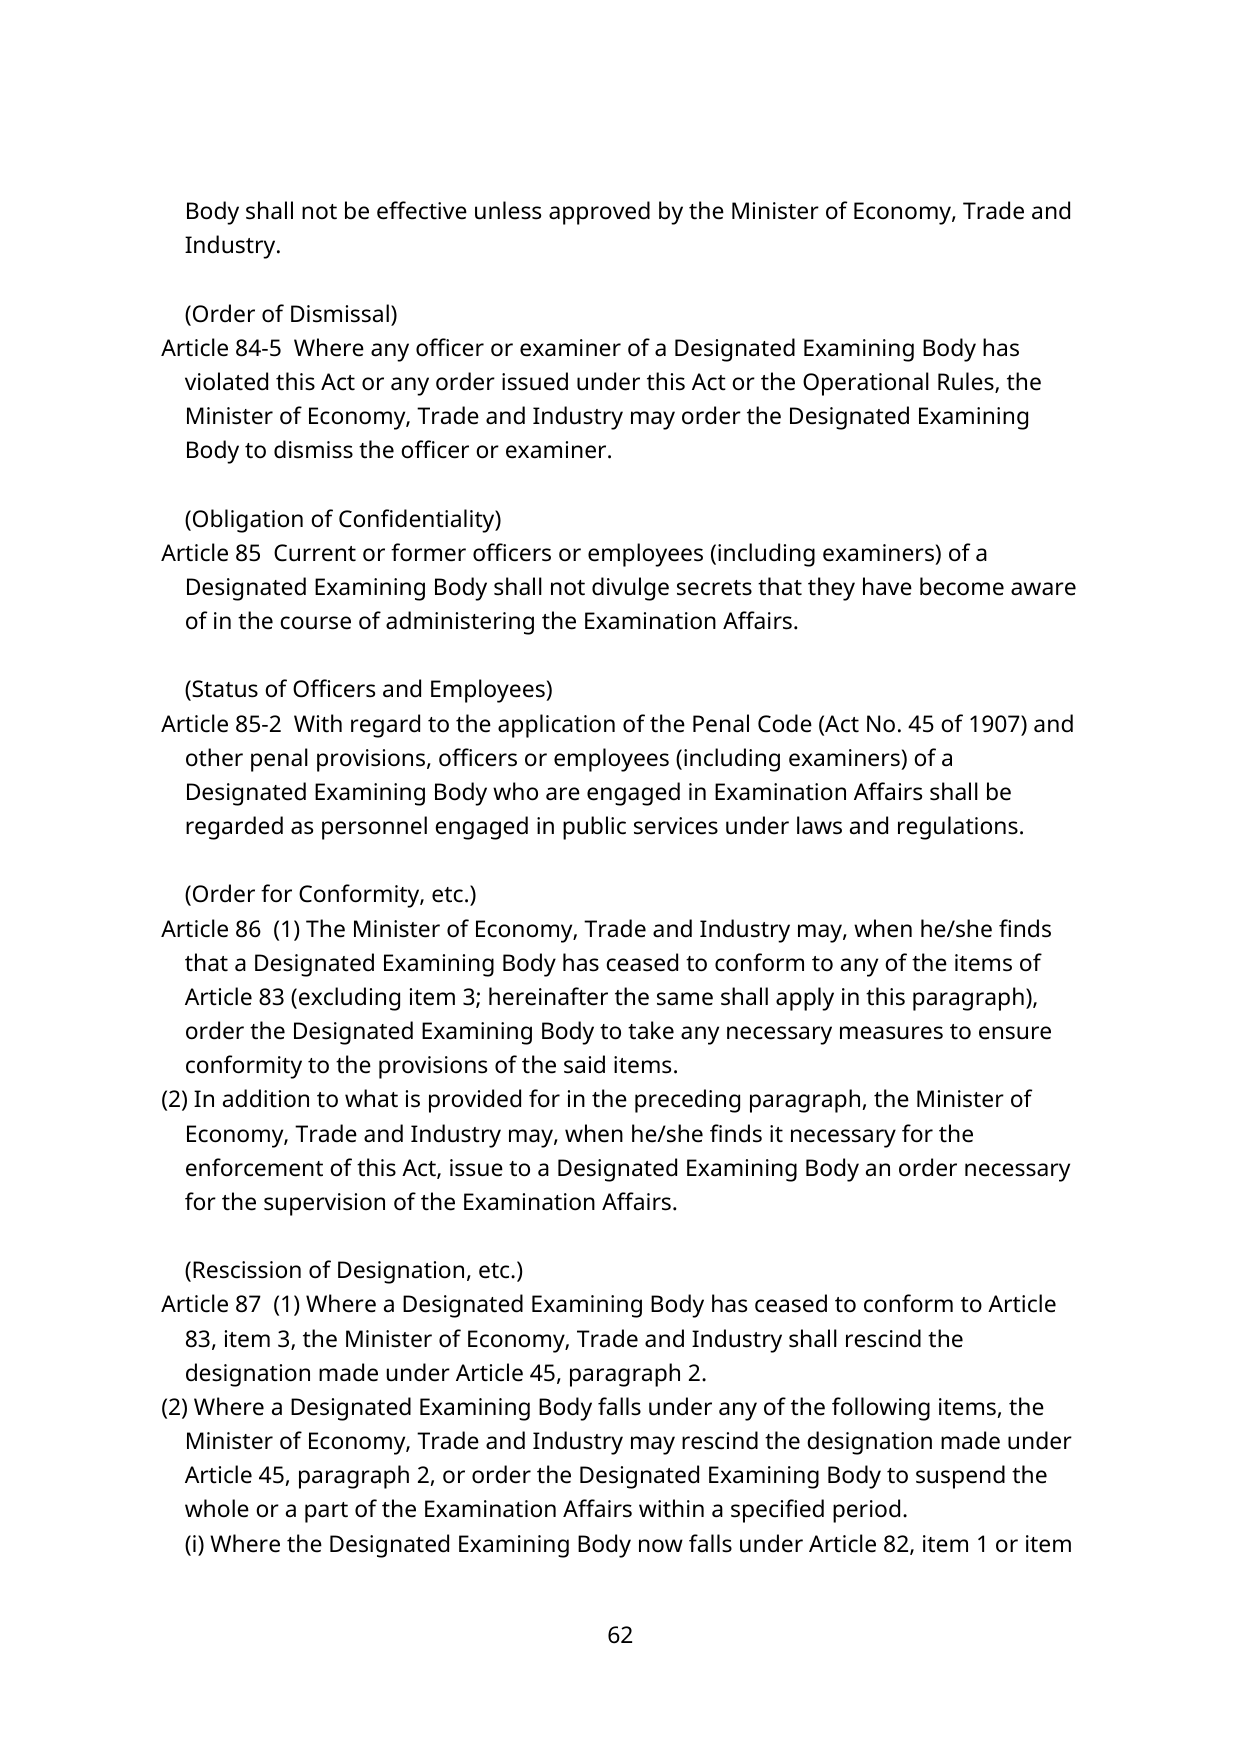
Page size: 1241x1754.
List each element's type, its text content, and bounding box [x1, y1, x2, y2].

text (Obligation of Confidentiality) [184, 501, 1079, 535]
text Article 85 Current or former officers or employees (including examiners) of a Designated Examining Body shall not divulge secrets that they have become aware of in the course of administering the Examination Affairs. [161, 535, 1079, 638]
text (Rescission of Designation, etc.) [184, 1253, 1079, 1287]
text Article 87 (1) Where a Designated Examining Body has ceased to conform to Article 83, item 3, the Minister of Economy, Trade and Industry shall rescind the designation made under Article 45, paragraph 2. [161, 1287, 1079, 1389]
text (Order for Conformity, etc.) [184, 877, 1079, 911]
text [161, 194, 1079, 262]
text (Order of Dismissal) [184, 296, 1079, 330]
text (2) In addition to what is provided for in the preceding paragraph, the Minister of Economy, Trade and Industry may, when he/she finds it necessary for the enforcement of this Act, issue to a Designated Examining Body an order necessary for the supervision of the Examination Affairs. [161, 1082, 1079, 1219]
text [184, 1526, 1079, 1560]
text Article 86 (1) The Minister of Economy, Trade and Industry may, when he/she finds that a Designated Examining Body has ceased to conform to any of the items of Article 83 (excluding item 3; hereinafter the same shall apply in this paragraph), order the Designated Examining Body to take any necessary measures to ensure conformity to the provisions of the said items. [161, 911, 1079, 1082]
text (2) Where a Designated Examining Body falls under any of the following items, the Minister of Economy, Trade and Industry may rescind the designation made under Article 45, paragraph 2, or order the Designated Examining Body to suspend the whole or a part of the Examination Affairs within a specified period. [161, 1389, 1079, 1526]
text (Status of Officers and Employees) [184, 672, 1079, 706]
text Article 84-5 Where any officer or examiner of a Designated Examining Body has violated this Act or any order issued under this Act or the Operational Rules, the Minister of Economy, Trade and Industry may order the Designated Examining Body to dismiss the officer or examiner. [161, 330, 1079, 467]
text Article 85-2 With regard to the application of the Penal Code (Act No. 45 of 1907) and other penal provisions, officers or employees (including examiners) of a Designated Examining Body who are engaged in Examination Affairs shall be regarded as personnel engaged in public services under laws and regulations. [161, 706, 1079, 843]
